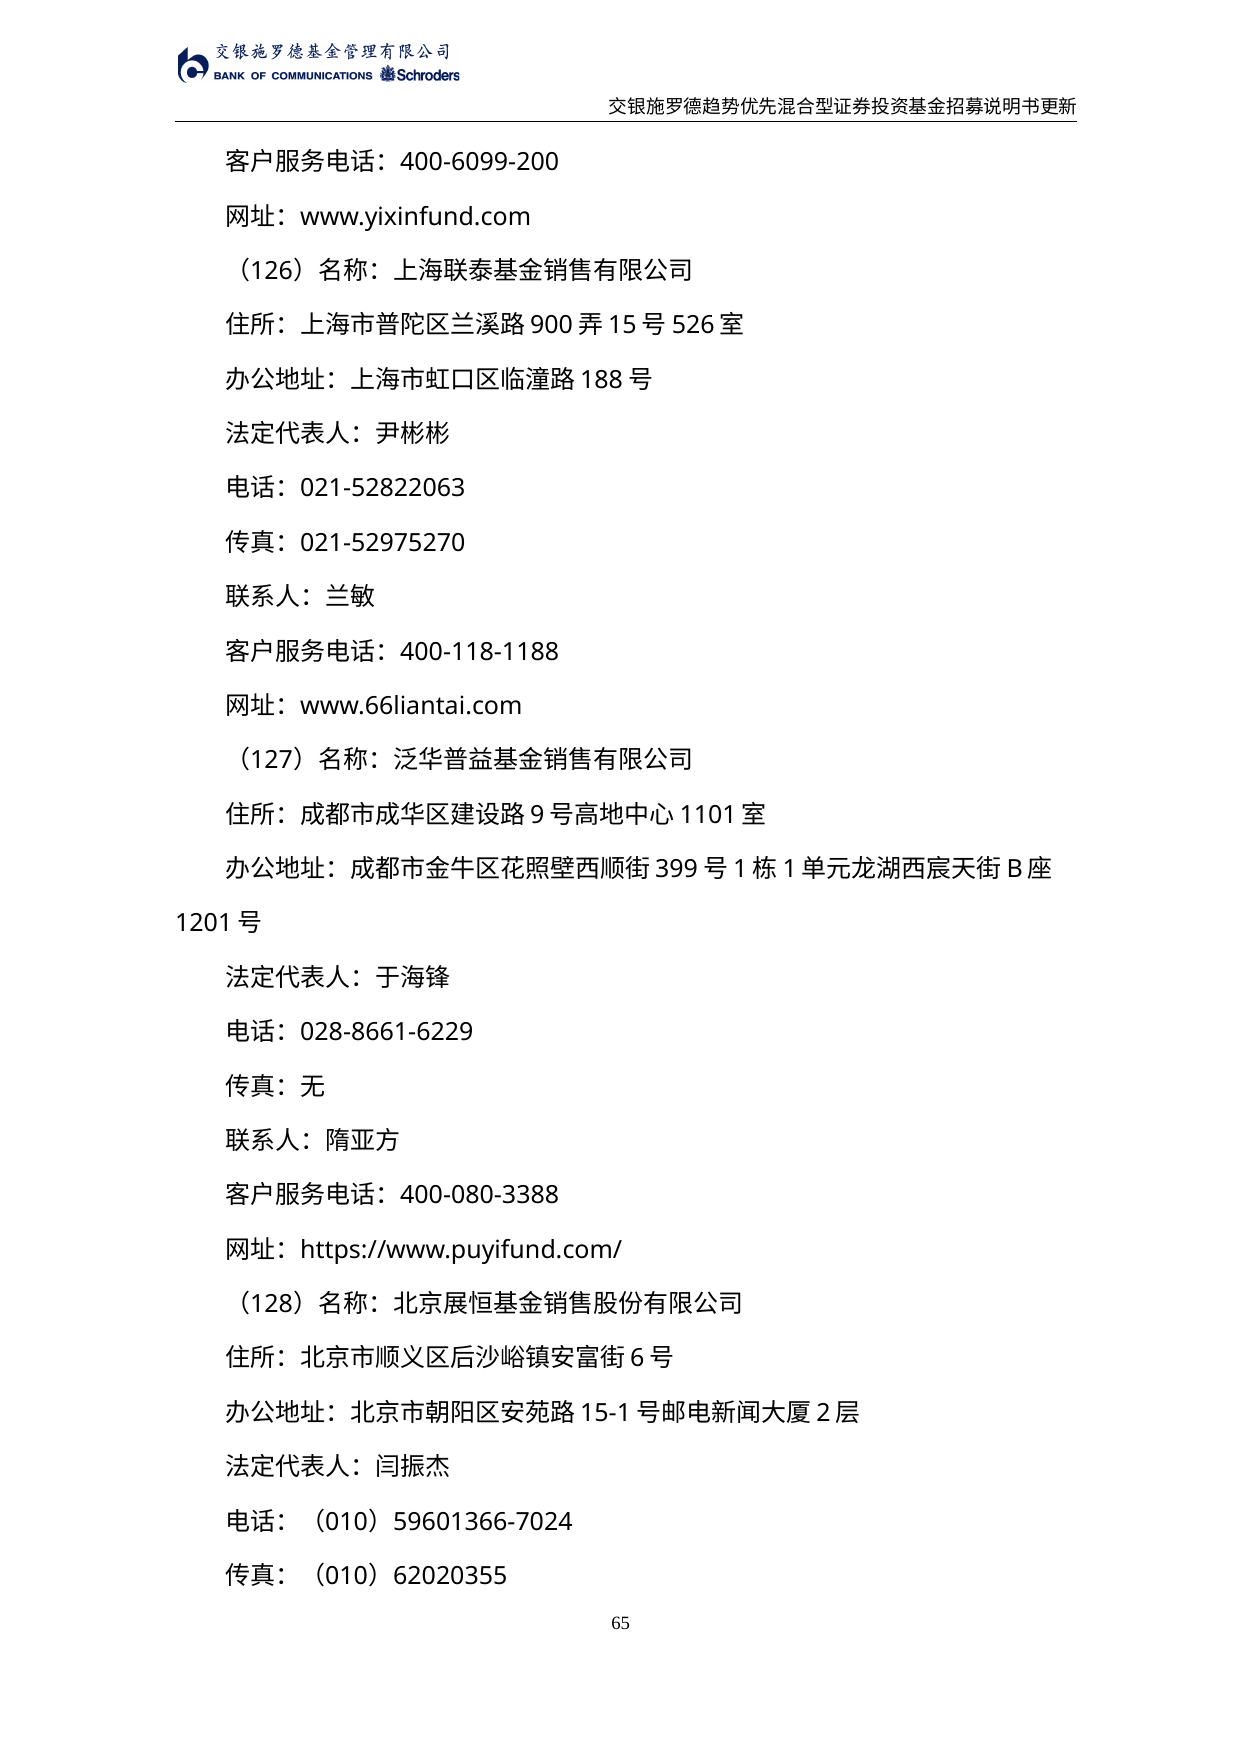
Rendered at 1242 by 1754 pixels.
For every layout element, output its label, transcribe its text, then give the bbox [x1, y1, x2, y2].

text 法定代表人：于海锋 [175, 957, 1077, 993]
text 网址：www.66liantai.com [175, 685, 1077, 722]
text 电话：（010）59601366-7024 [175, 1501, 1077, 1537]
text （128）名称：北京展恒基金销售股份有限公司 [175, 1283, 1077, 1320]
text 法定代表人：闫振杰 [175, 1447, 1077, 1483]
text 传真：无 [175, 1066, 1077, 1102]
text 电话：028-8661-6229 [175, 1012, 1077, 1048]
text 办公地址：北京市朝阳区安苑路15-1号邮电新闻大厦2层 [175, 1392, 1077, 1428]
text 客户服务电话：400-6099-200 [175, 142, 1077, 178]
text 法定代表人：尹彬彬 [175, 413, 1077, 450]
text （127）名称：泛华普益基金销售有限公司 [175, 740, 1077, 776]
text 联系人：隋亚方 [175, 1120, 1077, 1157]
text 传真：021-52975270 [175, 522, 1077, 558]
text 办公地址：成都市金牛区花照壁西顺街399号1栋1单元龙湖西宸天街B座1201号 [175, 848, 1077, 939]
text （126）名称：上海联泰基金销售有限公司 [175, 250, 1077, 287]
text 联系人：兰敏 [175, 577, 1077, 613]
text 客户服务电话：400-080-3388 [175, 1175, 1077, 1211]
text 住所：上海市普陀区兰溪路900弄15号526室 [175, 305, 1077, 341]
text 网址：https://www.puyifund.com/ [175, 1229, 1077, 1265]
text 客户服务电话：400-118-1188 [175, 631, 1077, 667]
text 传真：（010）62020355 [175, 1555, 1077, 1592]
text 住所：成都市成华区建设路9号高地中心1101室 [175, 794, 1077, 830]
text 办公地址：上海市虹口区临潼路188号 [175, 359, 1077, 395]
text 网址：www.yixinfund.com [175, 196, 1077, 232]
text 电话：021-52822063 [175, 468, 1077, 504]
text 住所：北京市顺义区后沙峪镇安富街6号 [175, 1338, 1077, 1374]
picture [178, 43, 460, 83]
